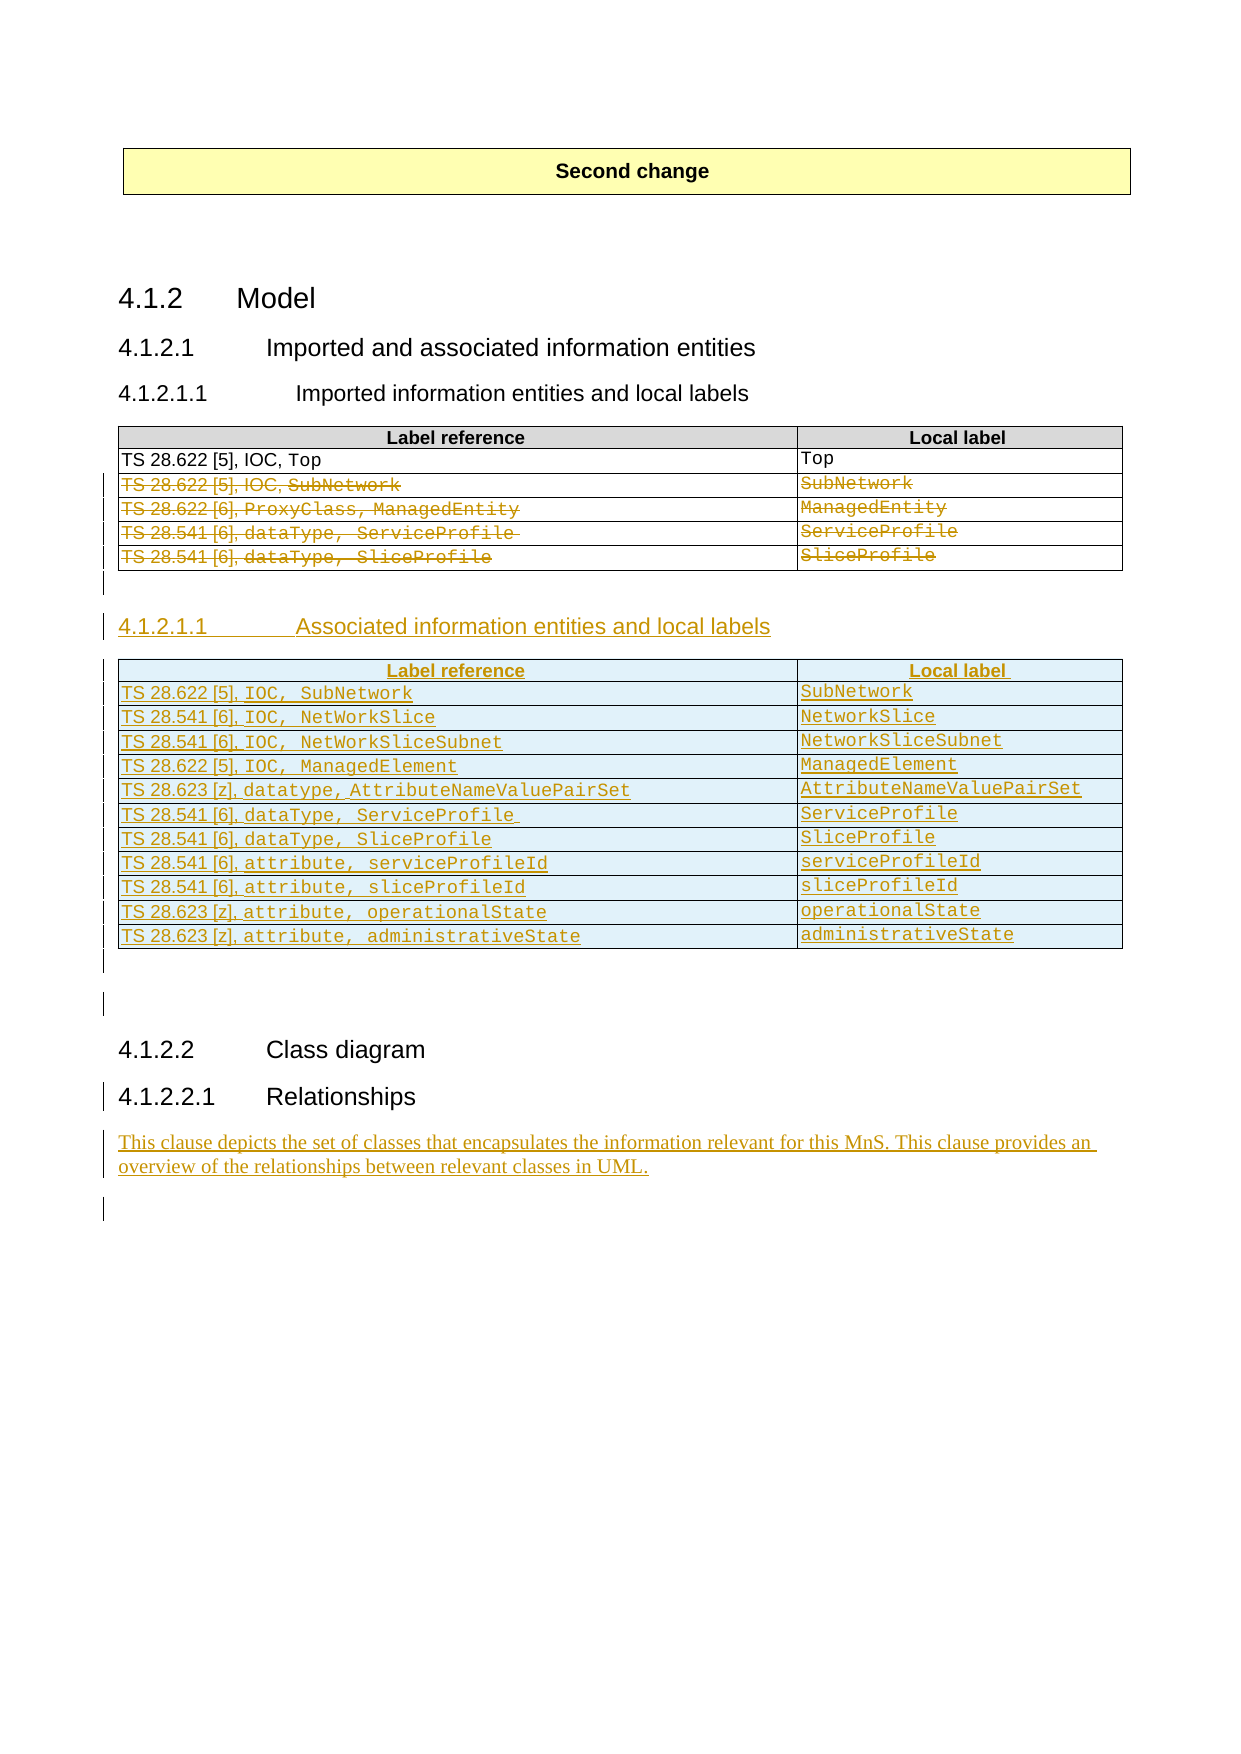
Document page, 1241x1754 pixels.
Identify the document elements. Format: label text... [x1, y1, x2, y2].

table_cell [798, 546, 1122, 569]
subtitle 4.1.2 Model [118, 281, 1122, 314]
table_cell [798, 474, 1122, 497]
subtitle 4.1.2.1.1 Imported information entities and local labels [118, 380, 1122, 407]
table_cell [798, 498, 1122, 521]
subtitle 4.1.2.1 Imported and associated information entities [118, 333, 1122, 362]
table_cell [798, 522, 1122, 545]
table_header Local label [798, 427, 1122, 448]
subtitle 4.1.2.2 Class diagram [118, 1035, 1122, 1063]
table_cell [119, 522, 797, 545]
table_cell [119, 474, 797, 497]
table_cell Top [798, 449, 1122, 472]
table_cell [119, 498, 797, 521]
table_header Label reference [119, 427, 797, 448]
subtitle 4.1.2.2.1 Relationships [118, 1082, 1122, 1111]
table_cell [119, 546, 797, 569]
table_header Second change [124, 149, 1130, 194]
table_cell TS 28.622 [5], IOC, Top [119, 449, 797, 472]
